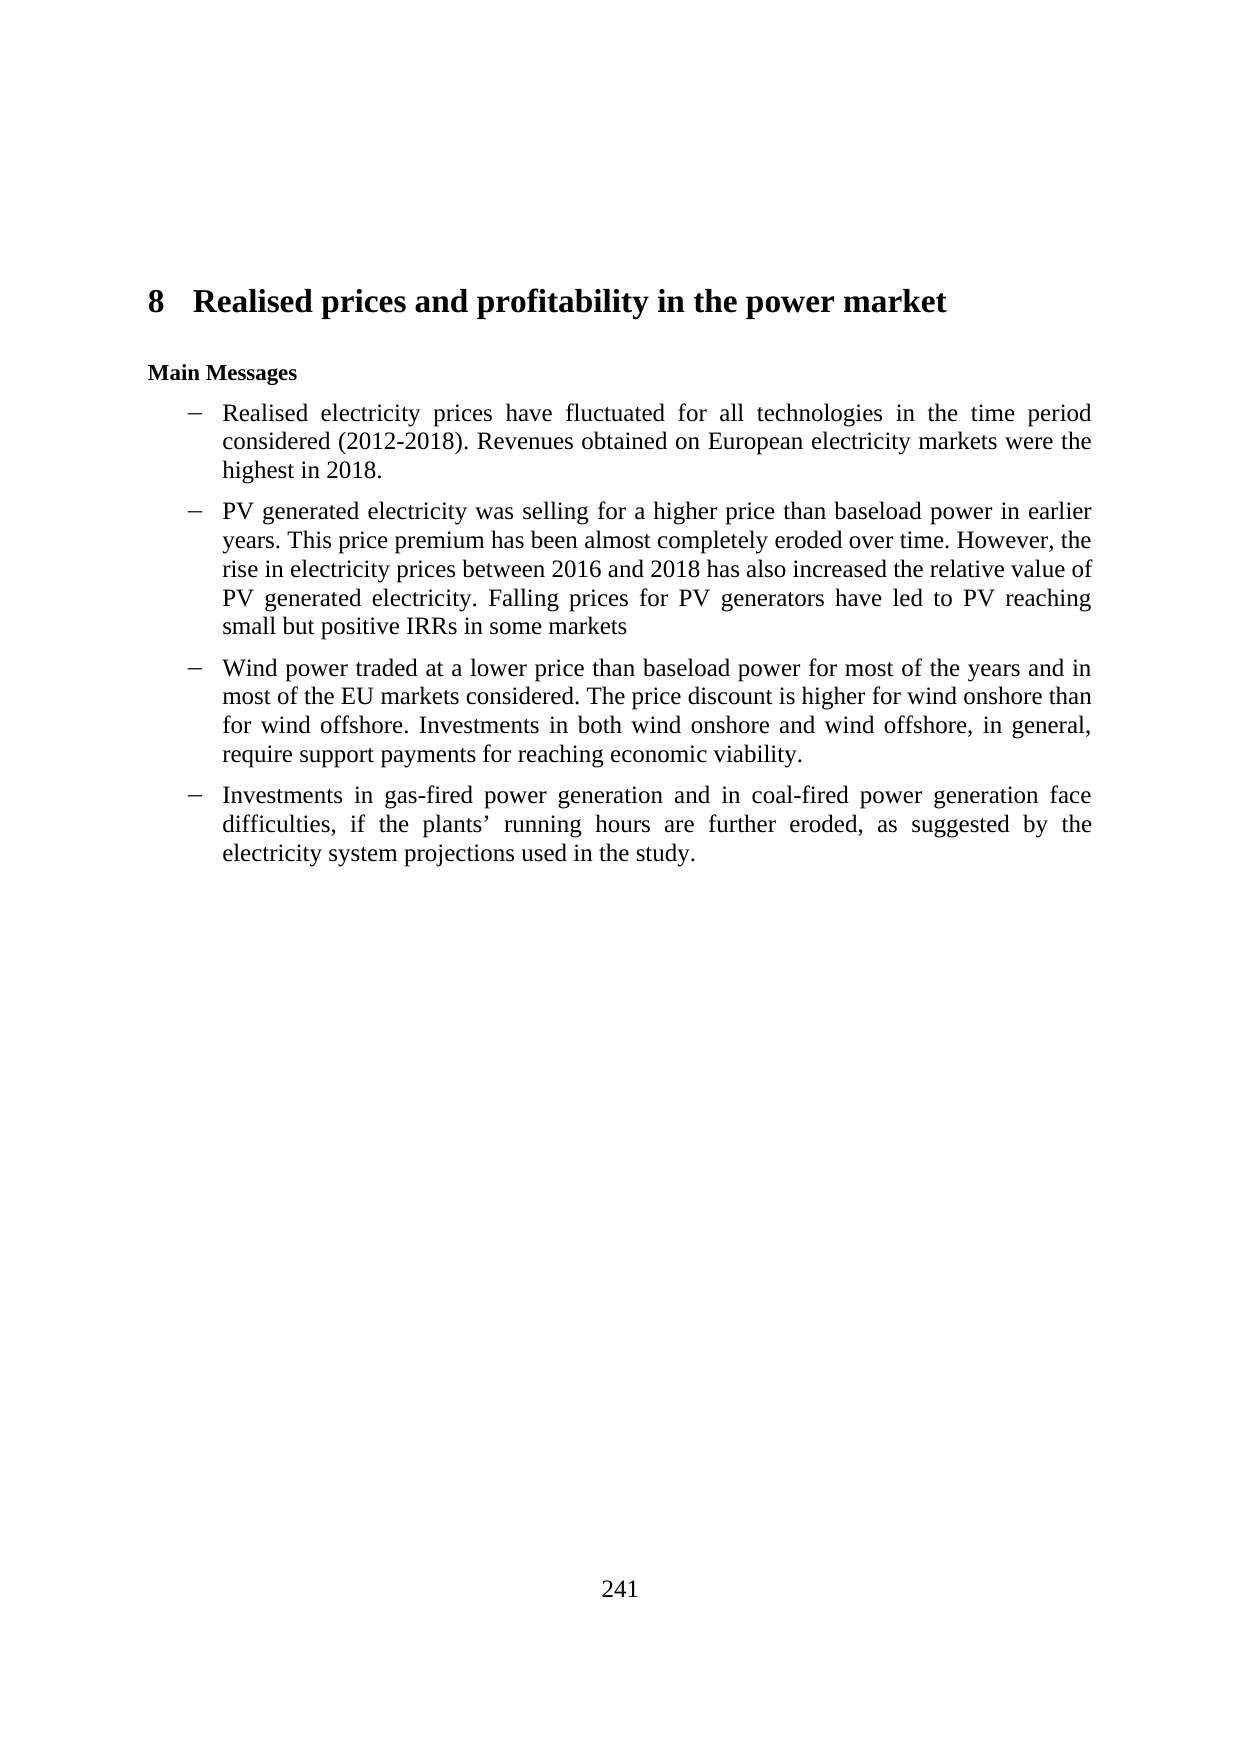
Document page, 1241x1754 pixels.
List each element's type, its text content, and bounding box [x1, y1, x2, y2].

list Investments in gas-fired power generation and in coal-fired power generation face difficulties, if the plants’ running hours are further eroded, as suggested by the electricity system projections used in the study. [185, 780, 1093, 866]
list Wind power traded at a lower price than baseload power for most of the years and in most of the EU markets considered. The price discount is higher for wind onshore than for wind offshore. Investments in both wind onshore and wind offshore, in general, require support payments for reaching economic viability. [185, 653, 1093, 768]
list Realised electricity prices have fluctuated for all technologies in the time period considered (2012-2018). Revenues obtained on European electricity markets were the highest in 2018. [185, 398, 1093, 484]
subtitle Realised prices and profitability in the power market [148, 282, 1093, 320]
text Main Messages [148, 359, 1093, 385]
list PV generated electricity was selling for a higher price than baseload power in earlier years. This price premium has been almost completely eroded over time. However, the rise in electricity prices between 2016 and 2018 has also increased the relative value of PV generated electricity. Falling prices for PV generators have led to PV reaching small but positive IRRs in some markets [185, 496, 1093, 640]
